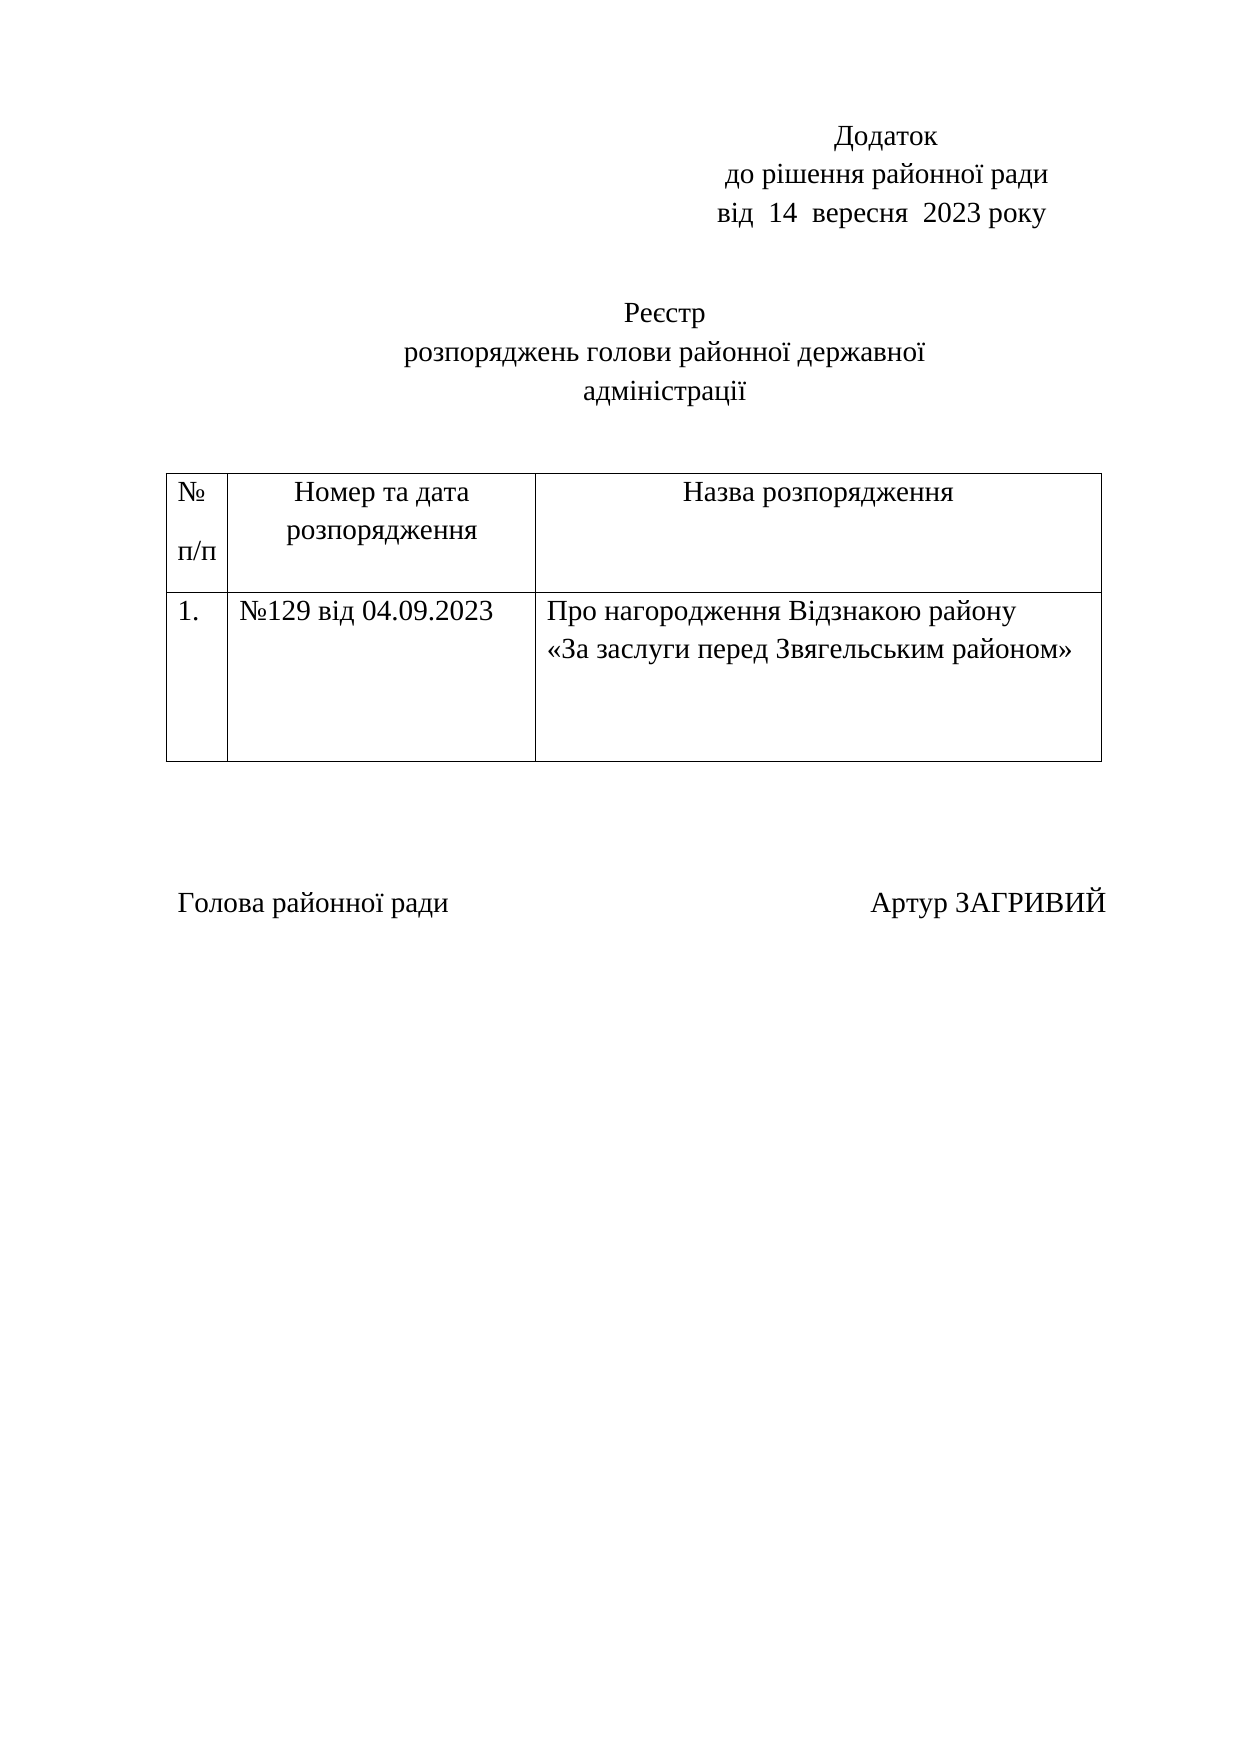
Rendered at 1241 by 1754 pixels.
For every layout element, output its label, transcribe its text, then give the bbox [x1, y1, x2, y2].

text Реєстр [177, 296, 1152, 329]
table_cell 1. [167, 593, 227, 761]
text до рішення районної ради [177, 157, 1152, 190]
text адміністрації [177, 373, 1152, 406]
text Додаток [546, 118, 1152, 152]
text від 14 вересня 2023 року [177, 195, 1152, 229]
text Голова районної ради Артур ЗАГРИВИЙ [177, 886, 1152, 919]
table_cell Про нагородження Відзнакою району «За заслуги перед Звягельським районом» [536, 593, 1101, 761]
table_header № п/п [167, 474, 227, 592]
table_header Номер та дата розпорядження [228, 474, 535, 592]
table_cell №129 від 04.09.2023 [228, 593, 535, 761]
text розпоряджень голови районної державної [177, 334, 1152, 368]
table_header Назва розпорядження [536, 474, 1101, 592]
